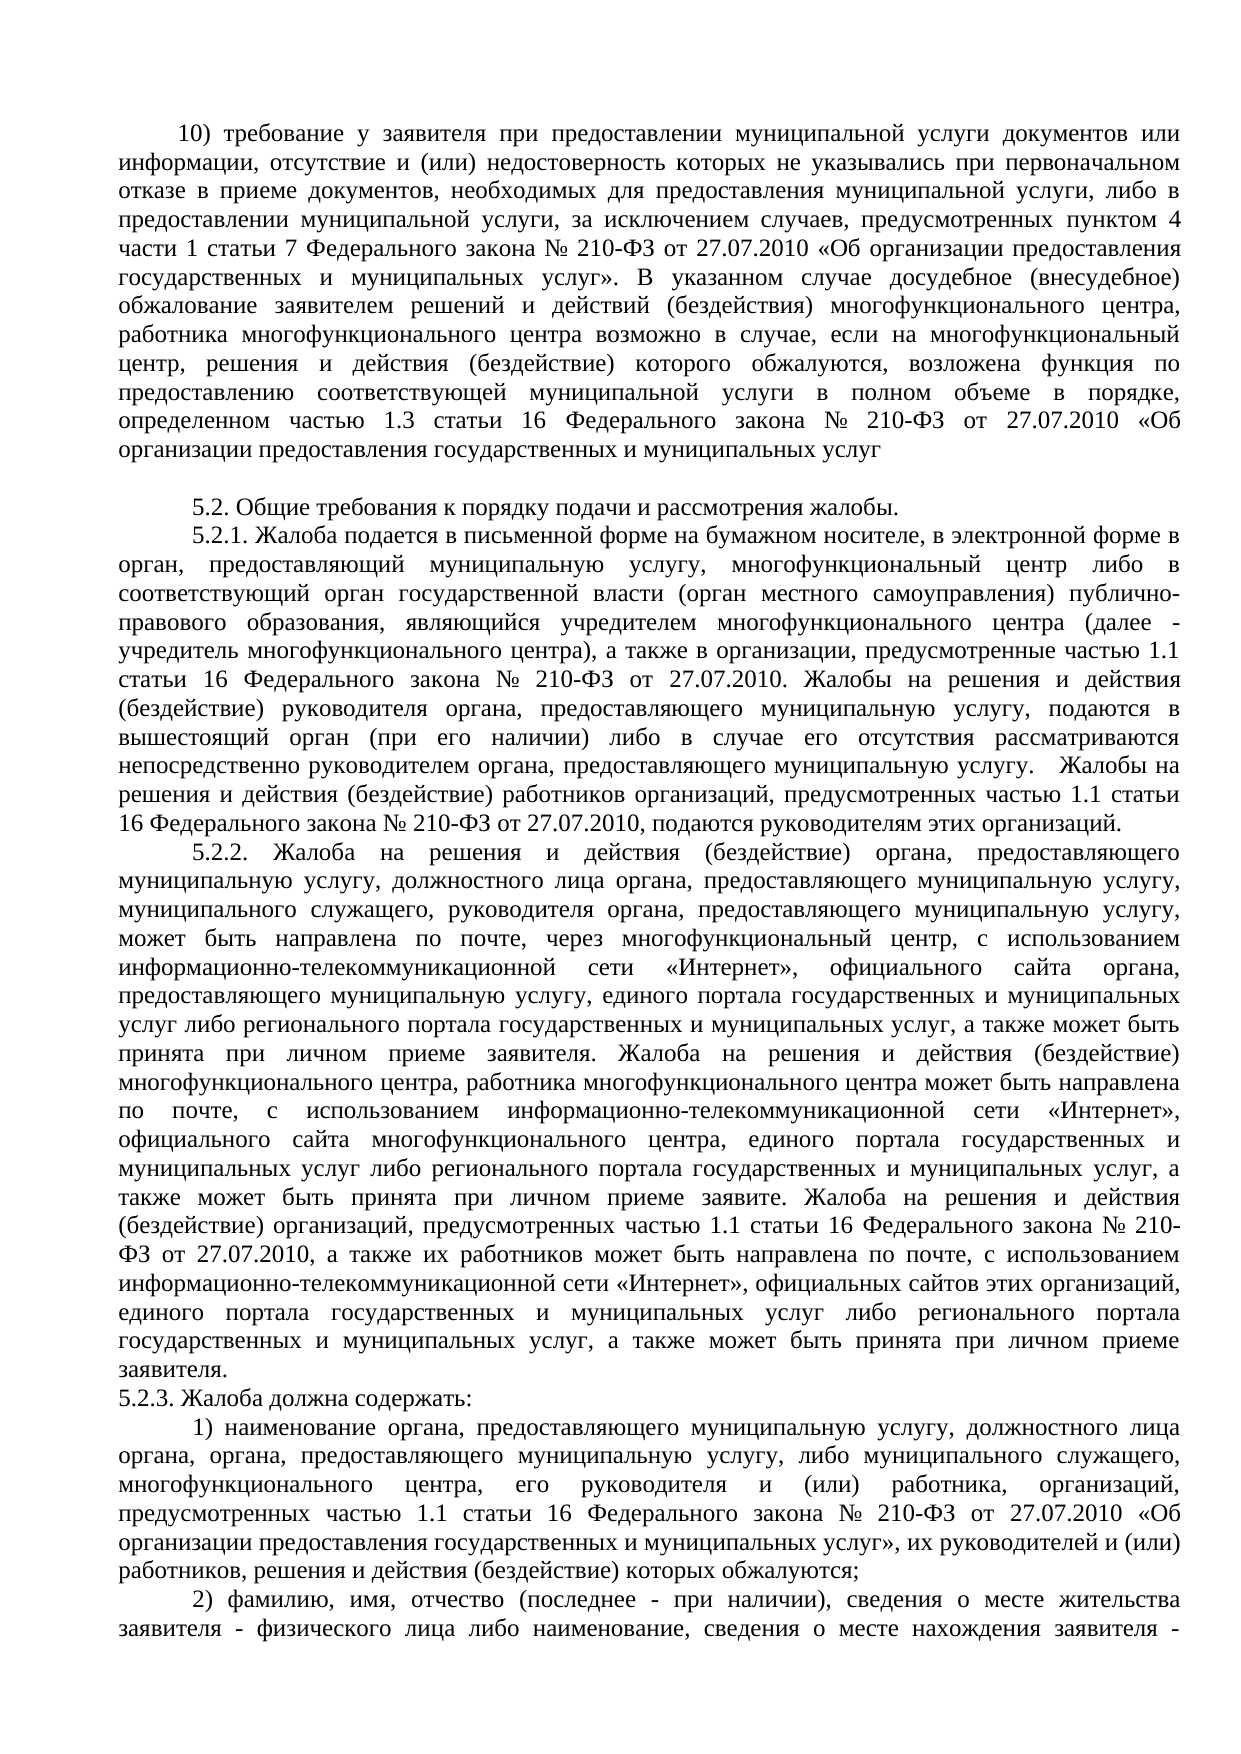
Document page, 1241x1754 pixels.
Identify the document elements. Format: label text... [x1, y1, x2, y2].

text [118, 1584, 1181, 1642]
text 5.2.1. Жалоба подается в письменной форме на бумажном носителе, в электронной форме в орган, предоставляющий муниципальную услугу, многофункциональный центр либо в соответствующий орган государственной власти (орган местного самоуправления) публично-правового образования, являющийся учредителем многофункционального центра (далее - учредитель многофункционального центра), а также в организации, предусмотренные частью 1.1 статьи 16 Федерального закона № 210-ФЗ от 27.07.2010. Жалобы на решения и действия (бездействие) руководителя органа, предоставляющего муниципальную услугу, подаются в вышестоящий орган (при его наличии) либо в случае его отсутствия рассматриваются непосредственно руководителем органа, предоставляющего муниципальную услугу. Жалобы на решения и действия (бездействие) работников организаций, предусмотренных частью 1.1 статьи 16 Федерального закона № 210-ФЗ от 27.07.2010, подаются руководителям этих организаций. [118, 521, 1181, 837]
text 5.2.2. Жалоба на решения и действия (бездействие) органа, предоставляющего муниципальную услугу, должностного лица органа, предоставляющего муниципальную услугу, муниципального служащего, руководителя органа, предоставляющего муниципальную услугу, может быть направлена по почте, через многофункциональный центр, с использованием информационно-телекоммуникационной сети «Интернет», официального сайта органа, предоставляющего муниципальную услугу, единого портала государственных и муниципальных услуг либо регионального портала государственных и муниципальных услуг, а также может быть принята при личном приеме заявителя. Жалоба на решения и действия (бездействие) многофункционального центра, работника многофункционального центра может быть направлена по почте, с использованием информационно-телекоммуникационной сети «Интернет», официального сайта многофункционального центра, единого портала государственных и муниципальных услуг либо регионального портала государственных и муниципальных услуг, а также может быть принята при личном приеме заявите. Жалоба на решения и действия (бездействие) организаций, предусмотренных частью 1.1 статьи 16 Федерального закона № 210-ФЗ от 27.07.2010, а также их работников может быть направлена по почте, с использованием информационно-телекоммуникационной сети «Интернет», официальных сайтов этих организаций, единого портала государственных и муниципальных услуг либо регионального портала государственных и муниципальных услуг, а также может быть принята при личном приеме заявителя. [118, 837, 1181, 1383]
text 1) наименование органа, предоставляющего муниципальную услугу, должностного лица органа, органа, предоставляющего муниципальную услугу, либо муниципального служащего, многофункционального центра, его руководителя и (или) работника, организаций, предусмотренных частью 1.1 статьи 16 Федерального закона № 210-ФЗ от 27.07.2010 «Об организации предоставления государственных и муниципальных услуг», их руководителей и (или) работников, решения и действия (бездействие) которых обжалуются; [118, 1412, 1181, 1584]
text 5.2.3. Жалоба должна содержать: [118, 1383, 1181, 1412]
text 10) требование у заявителя при предоставлении муниципальной услуги документов или информации, отсутствие и (или) недостоверность которых не указывались при первоначальном отказе в приеме документов, необходимых для предоставления муниципальной услуги, либо в предоставлении муниципальной услуги, за исключением случаев, предусмотренных пунктом 4 части 1 статьи 7 Федерального закона № 210-ФЗ от 27.07.2010 «Об организации предоставления государственных и муниципальных услуг». В указанном случае досудебное (внесудебное) обжалование заявителем решений и действий (бездействия) многофункционального центра, работника многофункционального центра возможно в случае, если на многофункциональный центр, решения и действия (бездействие) которого обжалуются, возложена функция по предоставлению соответствующей муниципальной услуги в полном объеме в порядке, определенном частью 1.3 статьи 16 Федерального закона № 210-ФЗ от 27.07.2010 «Об организации предоставления государственных и муниципальных услуг [118, 118, 1181, 463]
text 5.2. Общие требования к порядку подачи и рассмотрения жалобы. [118, 492, 1181, 521]
